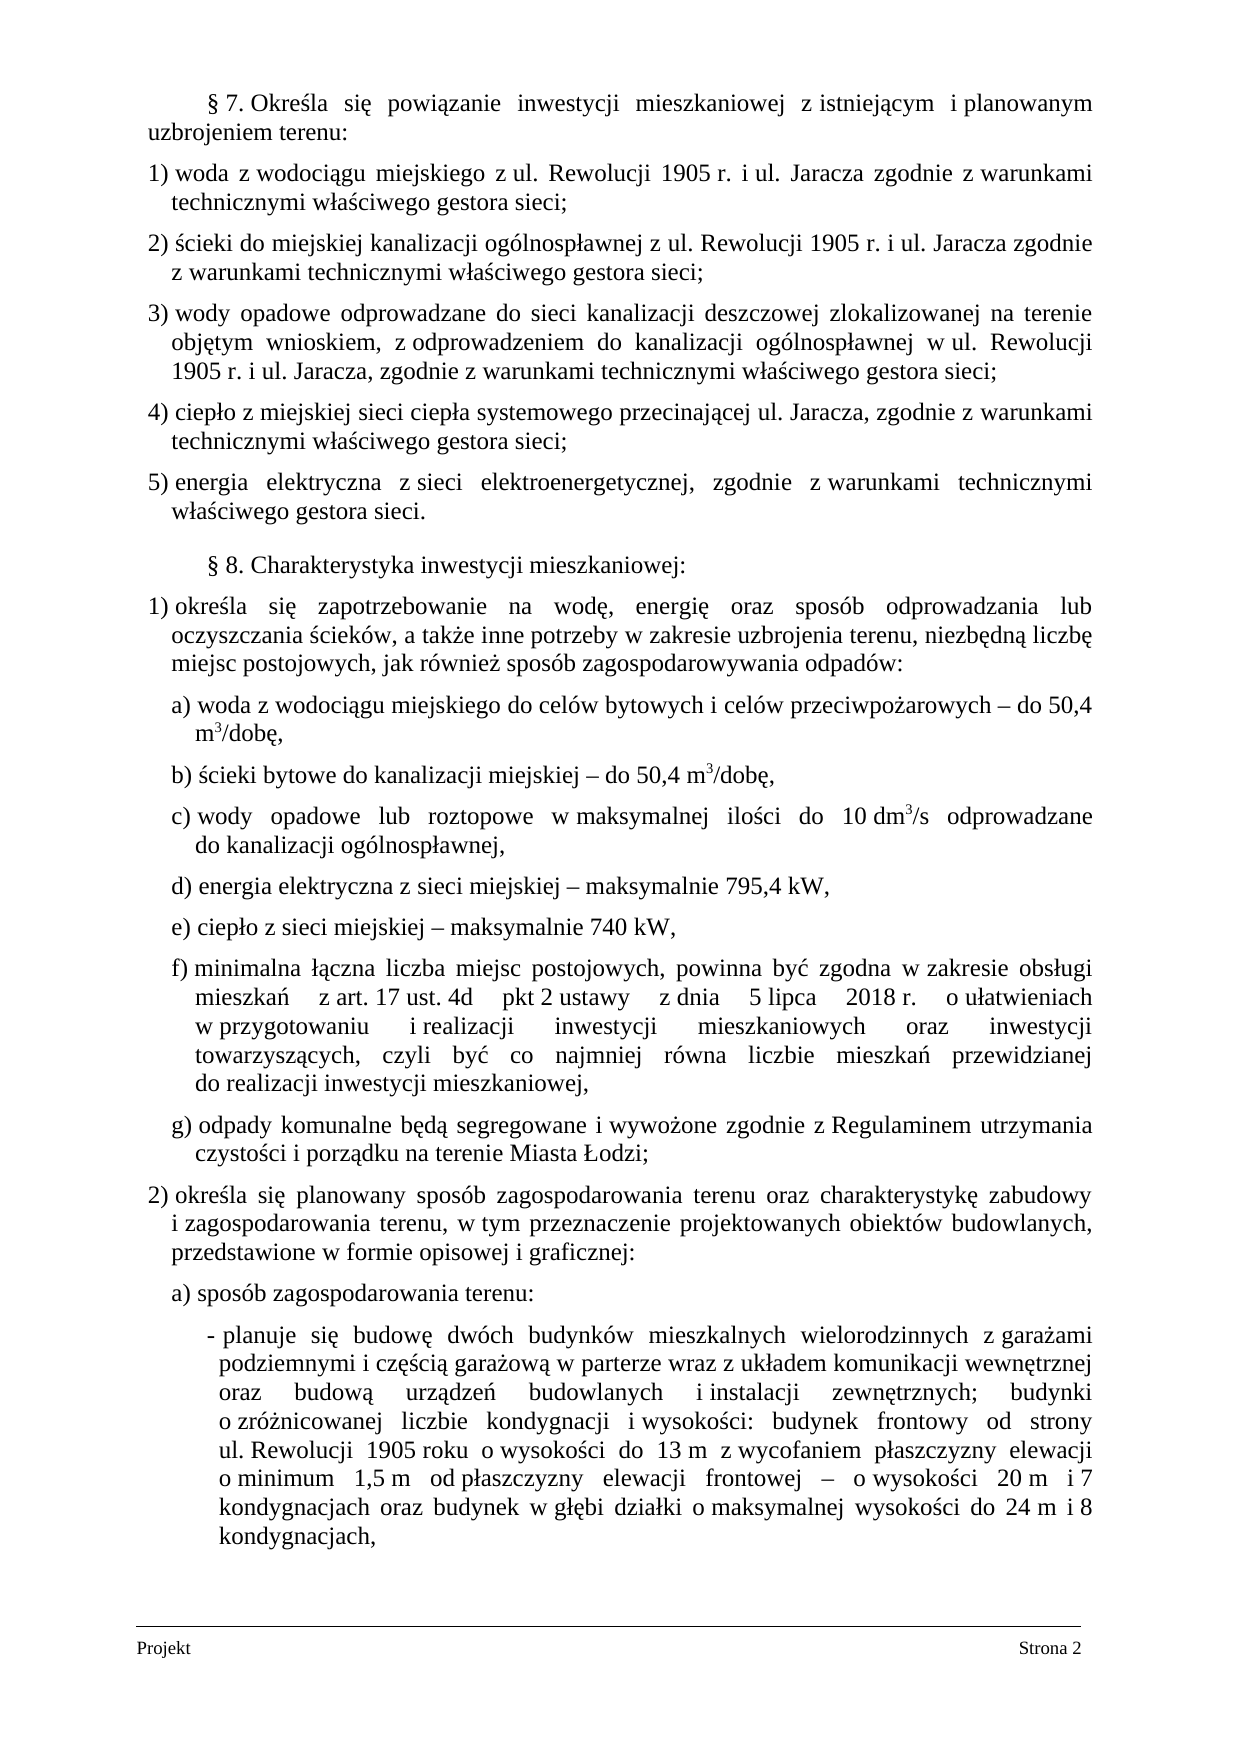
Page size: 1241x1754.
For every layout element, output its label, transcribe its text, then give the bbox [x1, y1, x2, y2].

text 4) ciepło z miejskiej sieci ciepła systemowego przecinającej ul. Jaracza, zgodnie z warunkami technicznymi właściwego gestora sieci; [148, 397, 1093, 455]
text 1) określa się zapotrzebowanie na wodę, energię oraz sposób odprowadzania lub oczyszczania ścieków, a także inne potrzeby w zakresie uzbrojenia terenu, niezbędną liczbę miejsc postojowych, jak również sposób zagospodarowywania odpadów: [148, 591, 1093, 677]
text c) wody opadowe lub roztopowe w maksymalnej ilości do 10 dm3/s odprowadzane do kanalizacji ogólnospławnej, [171, 801, 1093, 858]
text § 7. Określa się powiązanie inwestycji mieszkaniowej z istniejącym i planowanym uzbrojeniem terenu: [148, 88, 1093, 146]
text § 8. Charakterystyka inwestycji mieszkaniowej: [148, 550, 1093, 578]
text 3) wody opadowe odprowadzane do sieci kanalizacji deszczowej zlokalizowanej na terenie objętym wnioskiem, z odprowadzeniem do kanalizacji ogólnospławnej w ul. Rewolucji 1905 r. i ul. Jaracza, zgodnie z warunkami technicznymi właściwego gestora sieci; [148, 298, 1093, 385]
text 2) ścieki do miejskiej kanalizacji ogólnospławnej z ul. Rewolucji 1905 r. i ul. Jaracza zgodnie z warunkami technicznymi właściwego gestora sieci; [148, 228, 1093, 286]
text b) ścieki bytowe do kanalizacji miejskiej – do 50,4 m3/dobę, [171, 760, 1093, 788]
text d) energia elektryczna z sieci miejskiej – maksymalnie 795,4 kW, [171, 871, 1093, 900]
text a) sposób zagospodarowania terenu: [171, 1278, 1093, 1307]
text 5) energia elektryczna z sieci elektroenergetycznej, zgodnie z warunkami technicznymi właściwego gestora sieci. [148, 467, 1093, 525]
text g) odpady komunalne będą segregowane i wywożone zgodnie z Regulaminem utrzymania czystości i porządku na terenie Miasta Łodzi; [171, 1110, 1093, 1167]
text a) woda z wodociągu miejskiego do celów bytowych i celów przeciwpożarowych – do 50,4 m3/dobę, [171, 690, 1093, 747]
text 2) określa się planowany sposób zagospodarowania terenu oraz charakterystykę zabudowy i zagospodarowania terenu, w tym przeznaczenie projektowanych obiektów budowlanych, przedstawione w formie opisowej i graficznej: [148, 1180, 1093, 1266]
text - planuje się budowę dwóch budynków mieszkalnych wielorodzinnych z garażami podziemnymi i częścią garażową w parterze wraz z układem komunikacji wewnętrznej oraz budową urządzeń budowlanych i instalacji zewnętrznych; budynki o zróżnicowanej liczbie kondygnacji i wysokości: budynek frontowy od strony ul. Rewolucji 1905 roku o wysokości do 13 m z wycofaniem płaszczyzny elewacji o minimum 1,5 m od płaszczyzny elewacji frontowej – o wysokości 20 m i 7 kondygnacjach oraz budynek w głębi działki o maksymalnej wysokości do 24 m i 8 kondygnacjach, [207, 1320, 1093, 1550]
text e) ciepło z sieci miejskiej – maksymalnie 740 kW, [171, 912, 1093, 941]
text 1) woda z wodociągu miejskiego z ul. Rewolucji 1905 r. i ul. Jaracza zgodnie z warunkami technicznymi właściwego gestora sieci; [148, 158, 1093, 216]
text f) minimalna łączna liczba miejsc postojowych, powinna być zgodna w zakresie obsługi mieszkań z art. 17 ust. 4d pkt 2 ustawy z dnia 5 lipca 2018 r. o ułatwieniach w przygotowaniu i realizacji inwestycji mieszkaniowych oraz inwestycji towarzyszących, czyli być co najmniej równa liczbie mieszkań przewidzianej do realizacji inwestycji mieszkaniowej, [171, 953, 1093, 1097]
